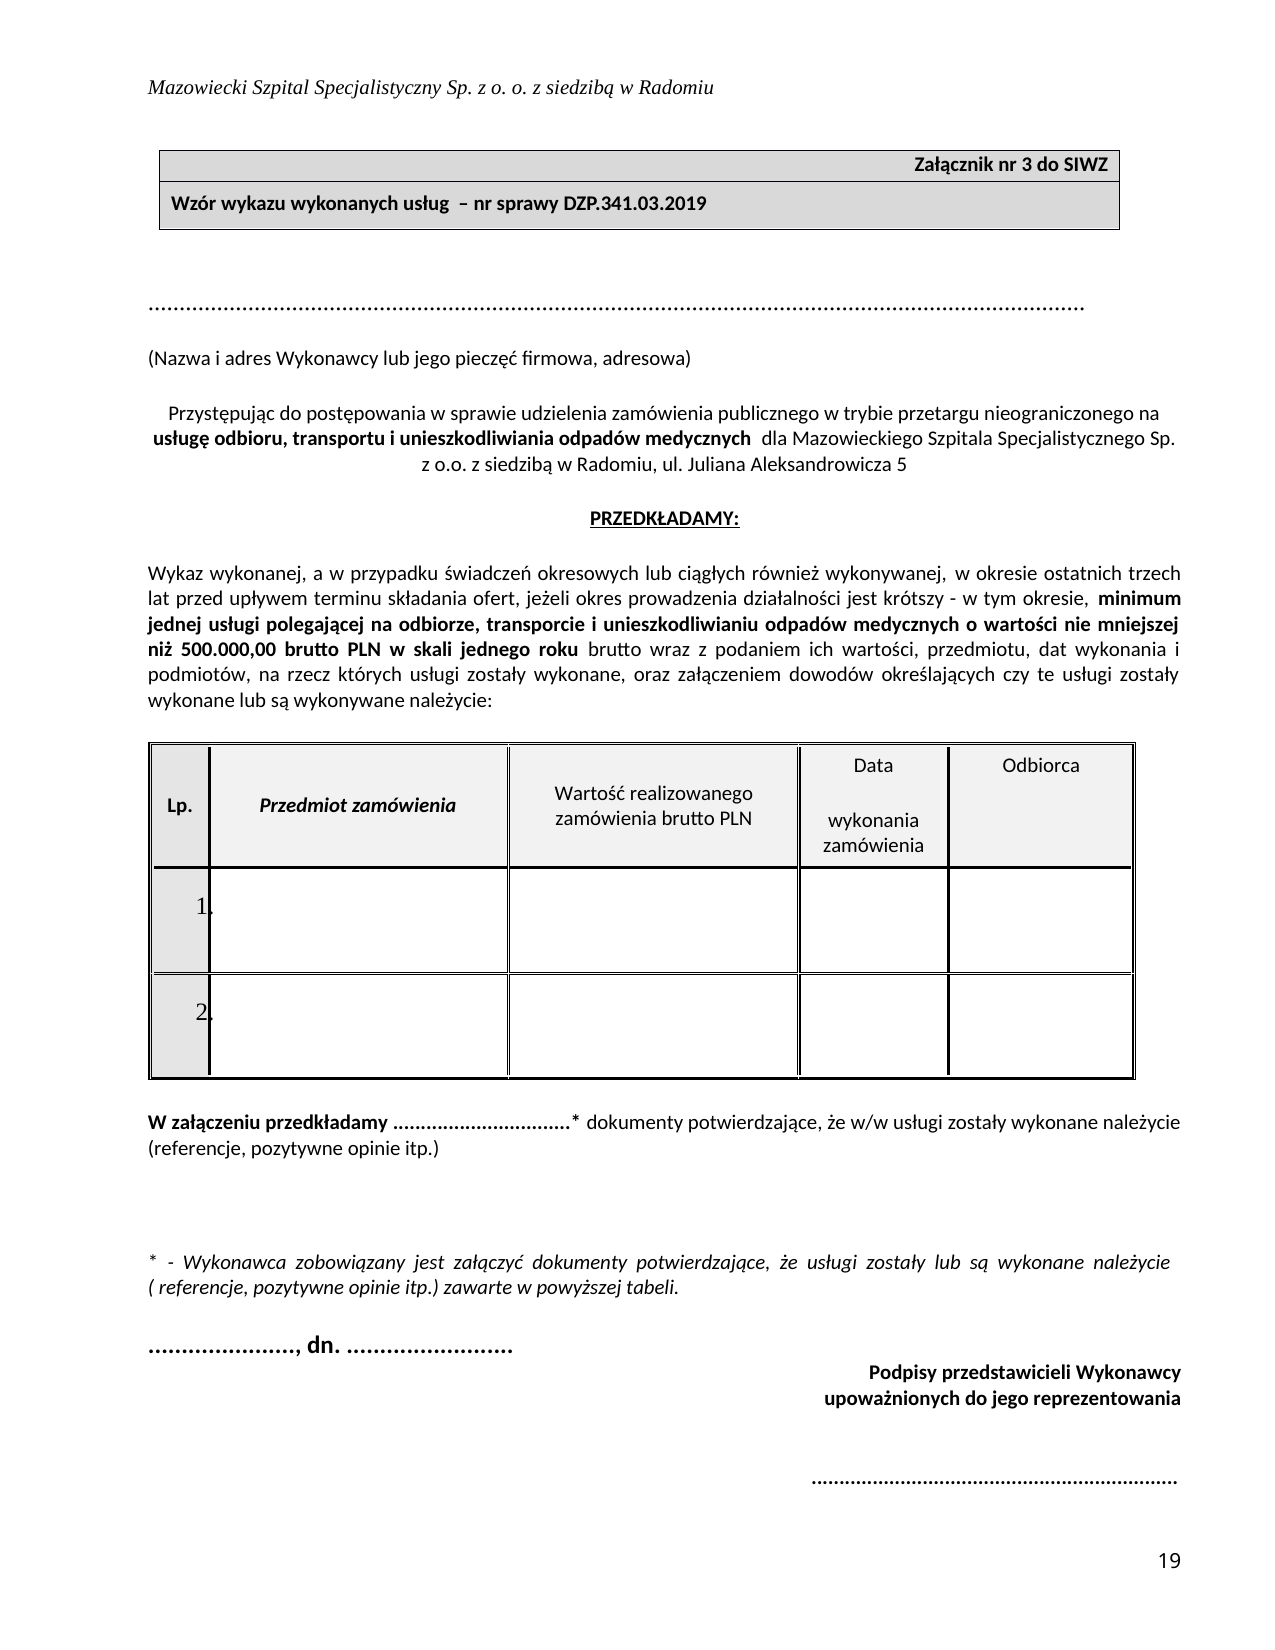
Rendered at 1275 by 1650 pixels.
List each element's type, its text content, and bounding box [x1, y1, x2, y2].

text Przystępując do postępowania w sprawie udzielenia zamówienia publicznego w trybie przetargu nieograniczonego na usługę odbioru, transportu i unieszkodliwiania odpadów medycznych dla Mazowieckiego Szpitala Specjalistycznego Sp. z o.o. z siedzibą w Radomiu, ul. Juliana Aleksandrowicza 5 [148, 400, 1181, 476]
table_cell [801, 869, 947, 971]
text .................................................................. [148, 1464, 1181, 1489]
table_cell [510, 869, 797, 971]
table_header Data wykonania zamówienia [799, 745, 948, 866]
text Podpisy przedstawicieli Wykonawcy [148, 1359, 1181, 1385]
table_cell [152, 866, 208, 971]
text W załączeniu przedkładamy ................................* dokumenty potwierdzające, że w/w usługi zostały wykonane należycie (referencje, pozytywne opinie itp.) [148, 1109, 1181, 1160]
table_cell [948, 971, 1133, 1077]
table_header Lp. [152, 745, 209, 866]
text * - Wykonawca zobowiązany jest załączyć dokumenty potwierdzające, że usługi zostały lub są wykonane należycie ( referencje, pozytywne opinie itp.) zawarte w powyższej tabeli. [148, 1249, 1181, 1300]
table_cell [950, 866, 1132, 971]
table_cell [211, 869, 507, 971]
table_cell [509, 971, 799, 1077]
table_cell [152, 971, 209, 1077]
table_header Wartość realizowanego zamówienia brutto PLN [509, 743, 799, 866]
table_cell Wzór wykazu wykonanych usług – nr sprawy DZP.341.03.2019 [160, 182, 1119, 228]
table_cell [209, 975, 508, 1077]
table_cell [799, 975, 948, 1077]
text (Nazwa i adres Wykonawcy lub jego pieczęć firmowa, adresowa) [148, 345, 1181, 371]
table_header Przedmiot zamówienia [209, 745, 508, 866]
text PRZEDKŁADAMY: [148, 505, 1181, 531]
text ...................................................................................................................................................... [148, 287, 1181, 316]
table_header Załącznik nr 3 do SIWZ [160, 151, 1119, 181]
text upoważnionych do jego reprezentowania [148, 1385, 1181, 1410]
table_header Odbiorca [948, 745, 1132, 866]
text ......................, dn. ......................... [148, 1329, 1181, 1359]
text Wykaz wykonanej, a w przypadku świadczeń okresowych lub ciągłych również wykonywanej, w okresie ostatnich trzech lat przed upływem terminu składania ofert, jeżeli okres prowadzenia działalności jest krótszy - w tym okresie, minimum jednej usługi polegającej na odbiorze, transporcie i unieszkodliwianiu odpadów medycznych o wartości nie mniejszej niż 500.000,00 brutto PLN w skali jednego roku brutto wraz z podaniem ich wartości, przedmiotu, dat wykonania i podmiotów, na rzecz których usługi zostały wykonane, oraz załączeniem dowodów określających czy te usługi zostały wykonane lub są wykonywane należycie: [148, 560, 1181, 712]
